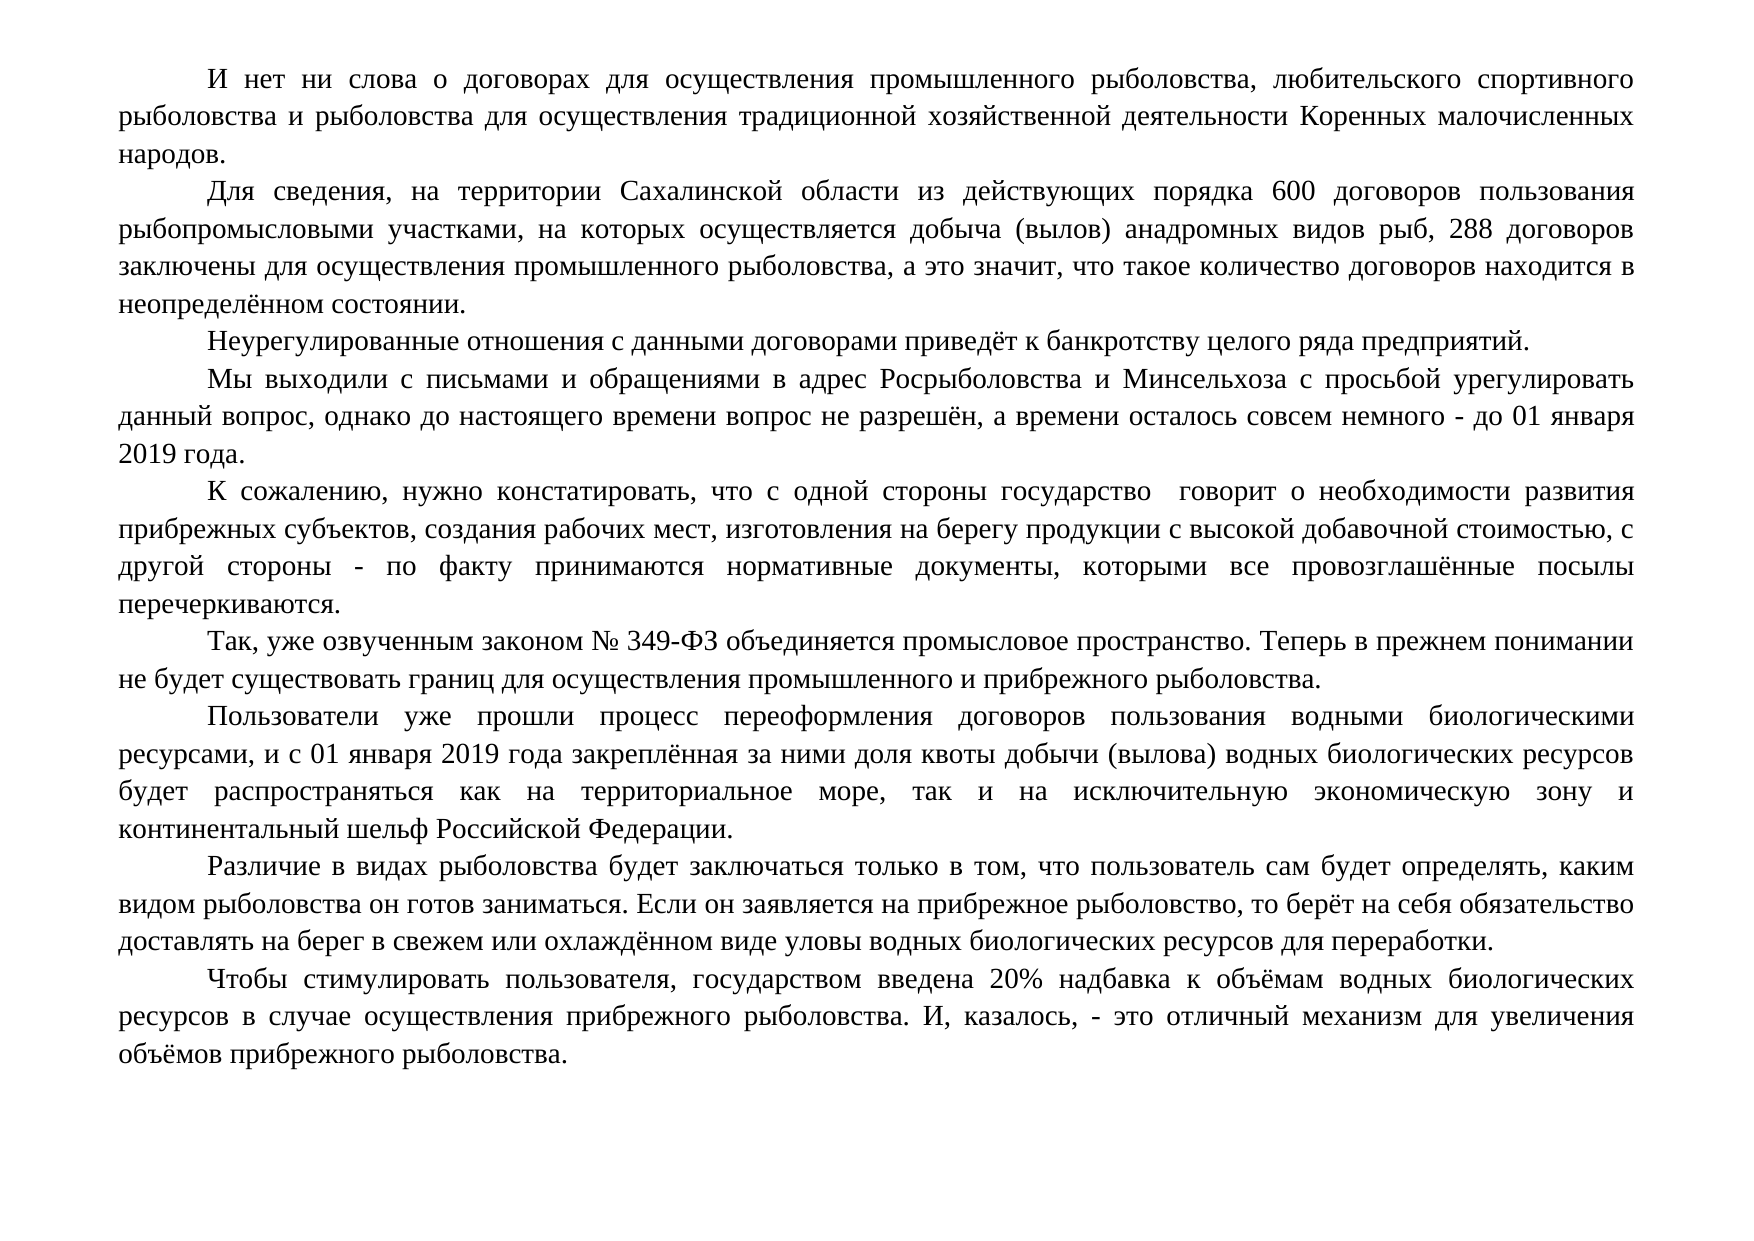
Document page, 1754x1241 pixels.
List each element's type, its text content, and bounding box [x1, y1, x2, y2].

text К сожалению, нужно констатировать, что с одной стороны государство говорит о необходимости развития прибрежных субъектов, создания рабочих мест, изготовления на берегу продукции с высокой добавочной стоимостью, с другой стороны - по факту принимаются нормативные документы, которыми все провозглашённые посылы перечеркиваются. [118, 471, 1636, 621]
text Различие в видах рыболовства будет заключаться только в том, что пользователь сам будет определять, каким видом рыболовства он готов заниматься. Если он заявляется на прибрежное рыболовство, то берёт на себя обязательство доставлять на берег в свежем или охлаждённом виде уловы водных биологических ресурсов для переработки. [118, 846, 1636, 958]
text Для сведения, на территории Сахалинской области из действующих порядка 600 договоров пользования рыбопромысловыми участками, на которых осуществляется добыча (вылов) анадромных видов рыб, 288 договоров заключены для осуществления промышленного рыболовства, а это значит, что такое количество договоров находится в неопределённом состоянии. [118, 171, 1636, 321]
text Неурегулированные отношения с данными договорами приведёт к банкротству целого ряда предприятий. [118, 321, 1636, 358]
text Чтобы стимулировать пользователя, государством введена 20% надбавка к объёмам водных биологических ресурсов в случае осуществления прибрежного рыболовства. И, казалось, - это отличный механизм для увеличения объёмов прибрежного рыболовства. [118, 958, 1636, 1071]
text Так, уже озвученным законом № 349-ФЗ объединяется промысловое пространство. Теперь в прежнем понимании не будет существовать границ для осуществления промышленного и прибрежного рыболовства. [118, 621, 1636, 696]
text Мы выходили с письмами и обращениями в адрес Росрыболовства и Минсельхоза с просьбой урегулировать данный вопрос, однако до настоящего времени вопрос не разрешён, а времени осталось совсем немного - до 01 января 2019 года. [118, 358, 1636, 471]
text Пользователи уже прошли процесс переоформления договоров пользования водными биологическими ресурсами, и с 01 января 2019 года закреплённая за ними доля квоты добычи (вылова) водных биологических ресурсов будет распространяться как на территориальное море, так и на исключительную экономическую зону и континентальный шельф Российской Федерации. [118, 696, 1636, 846]
text И нет ни слова о договорах для осуществления промышленного рыболовства, любительского спортивного рыболовства и рыболовства для осуществления традиционной хозяйственной деятельности Коренных малочисленных народов. [118, 58, 1636, 171]
